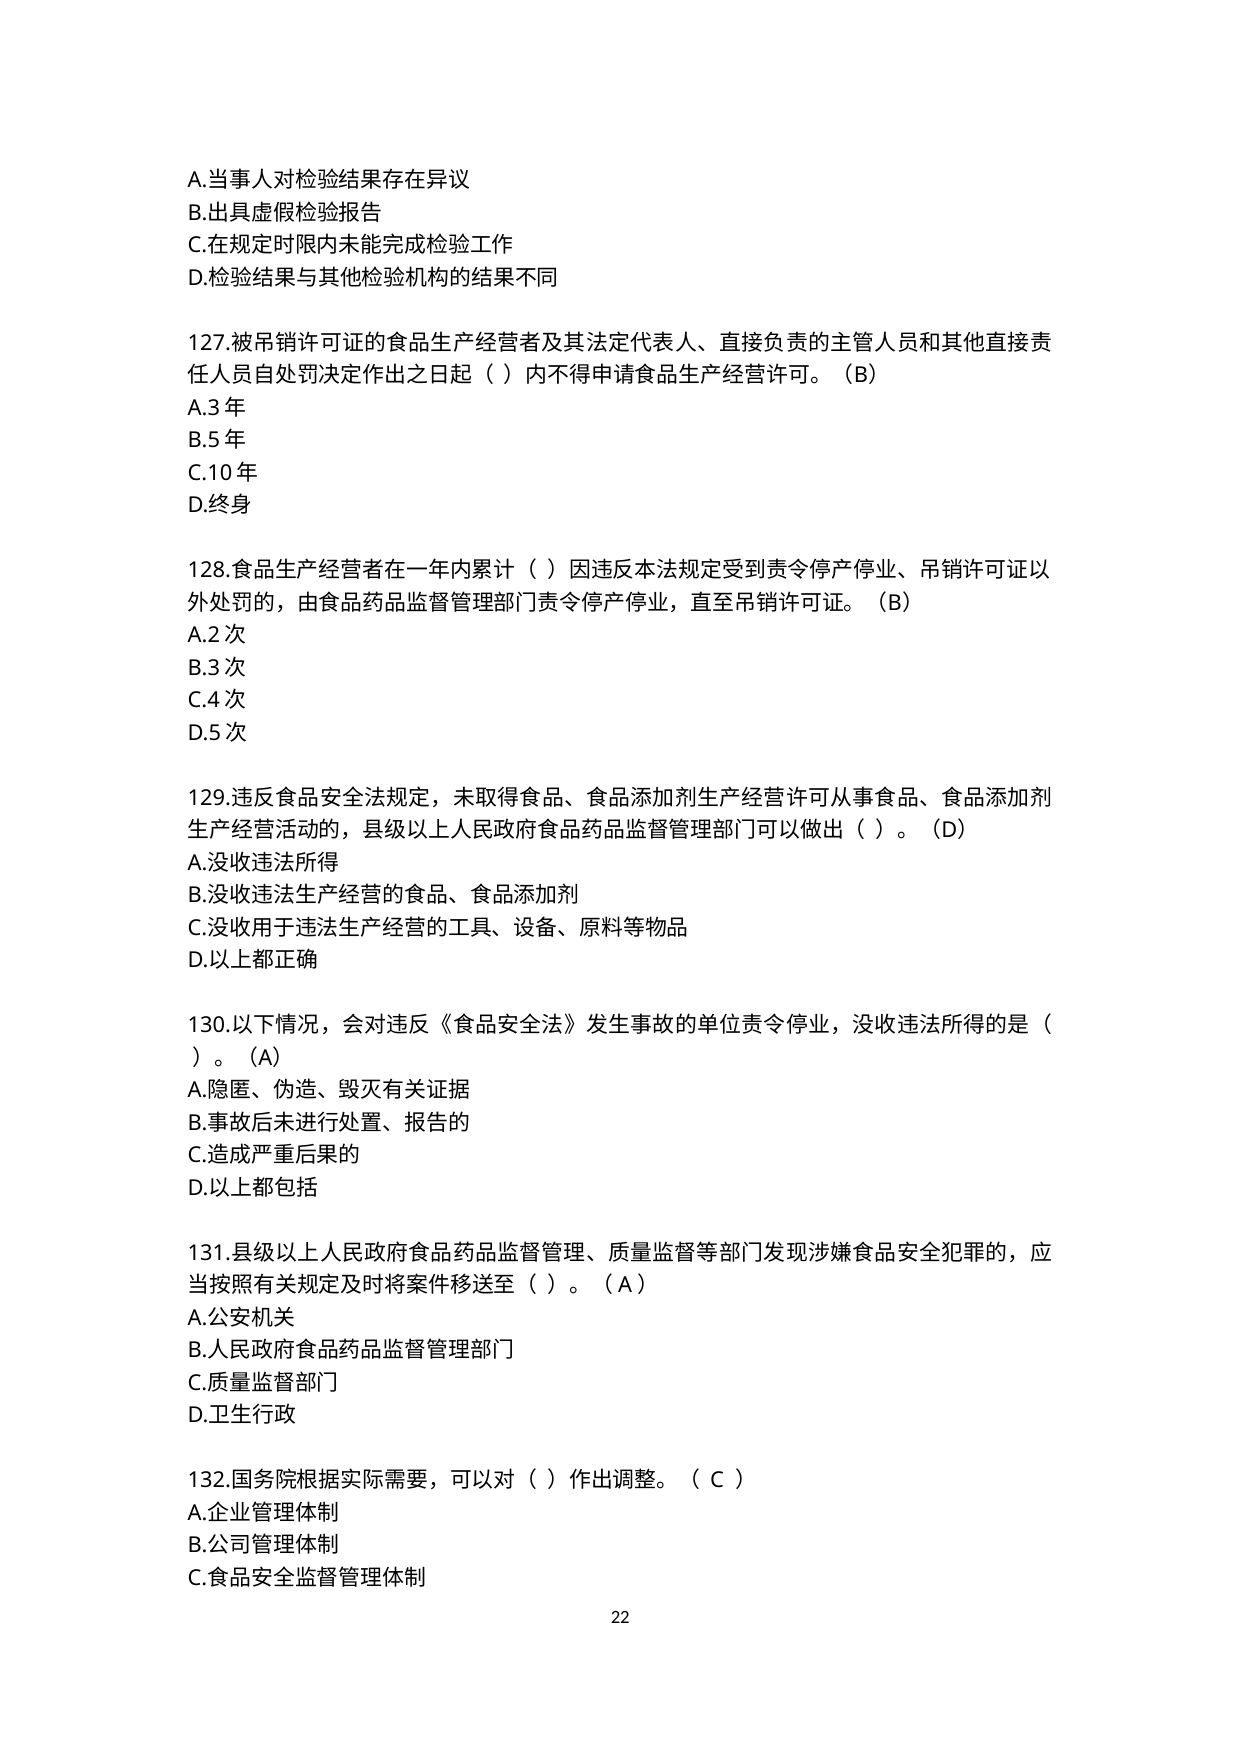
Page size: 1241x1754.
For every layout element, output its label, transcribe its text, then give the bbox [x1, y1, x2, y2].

text C.食品安全监督管理体制 [187, 1559, 1053, 1592]
text A.没收违法所得 [187, 844, 1053, 877]
text D.5次 [187, 714, 1053, 747]
text B.出具虚假检验报告 [187, 194, 1053, 227]
text A.当事人对检验结果存在异议 [187, 162, 1053, 194]
text B.5年 [187, 422, 1053, 454]
text 129.违反食品安全法规定，未取得食品、食品添加剂生产经营许可从事食品、食品添加剂生产经营活动的，县级以上人民政府食品药品监督管理部门可以做出（ ）。（D） [187, 779, 1053, 844]
text 127.被吊销许可证的食品生产经营者及其法定代表人、直接负责的主管人员和其他直接责任人员自处罚决定作出之日起（ ）内不得申请食品生产经营许可。（B） [187, 324, 1053, 389]
text A.公安机关 [187, 1299, 1053, 1332]
text C.造成严重后果的 [187, 1137, 1053, 1169]
text 131.县级以上人民政府食品药品监督管理、质量监督等部门发现涉嫌食品安全犯罪的，应当按照有关规定及时将案件移送至（ ）。（ A ） [187, 1234, 1053, 1299]
text C.4次 [187, 682, 1053, 714]
text A.企业管理体制 [187, 1494, 1053, 1527]
text D.以上都正确 [187, 942, 1053, 974]
text D.卫生行政 [187, 1397, 1053, 1429]
text A.3年 [187, 389, 1053, 422]
text C.在规定时限内未能完成检验工作 [187, 227, 1053, 259]
text B.事故后未进行处置、报告的 [187, 1104, 1053, 1137]
text D.终身 [187, 487, 1053, 519]
text C.没收用于违法生产经营的工具、设备、原料等物品 [187, 909, 1053, 942]
text 130.以下情况，会对违反《食品安全法》发生事故的单位责令停业，没收违法所得的是（ ）。（A） [187, 1007, 1053, 1072]
text A.隐匿、伪造、毁灭有关证据 [187, 1072, 1053, 1104]
text B.公司管理体制 [187, 1527, 1053, 1559]
text A.2次 [187, 617, 1053, 649]
text B.人民政府食品药品监督管理部门 [187, 1332, 1053, 1364]
text C.质量监督部门 [187, 1364, 1053, 1397]
text 128.食品生产经营者在一年内累计（ ）因违反本法规定受到责令停产停业、吊销许可证以外处罚的，由食品药品监督管理部门责令停产停业，直至吊销许可证。（B） [187, 552, 1053, 617]
text D.检验结果与其他检验机构的结果不同 [187, 259, 1053, 292]
text B.3次 [187, 649, 1053, 682]
text C.10年 [187, 454, 1053, 487]
text 132.国务院根据实际需要，可以对（ ）作出调整。（ C ） [187, 1462, 1053, 1494]
text B.没收违法生产经营的食品、食品添加剂 [187, 877, 1053, 909]
text D.以上都包括 [187, 1169, 1053, 1202]
